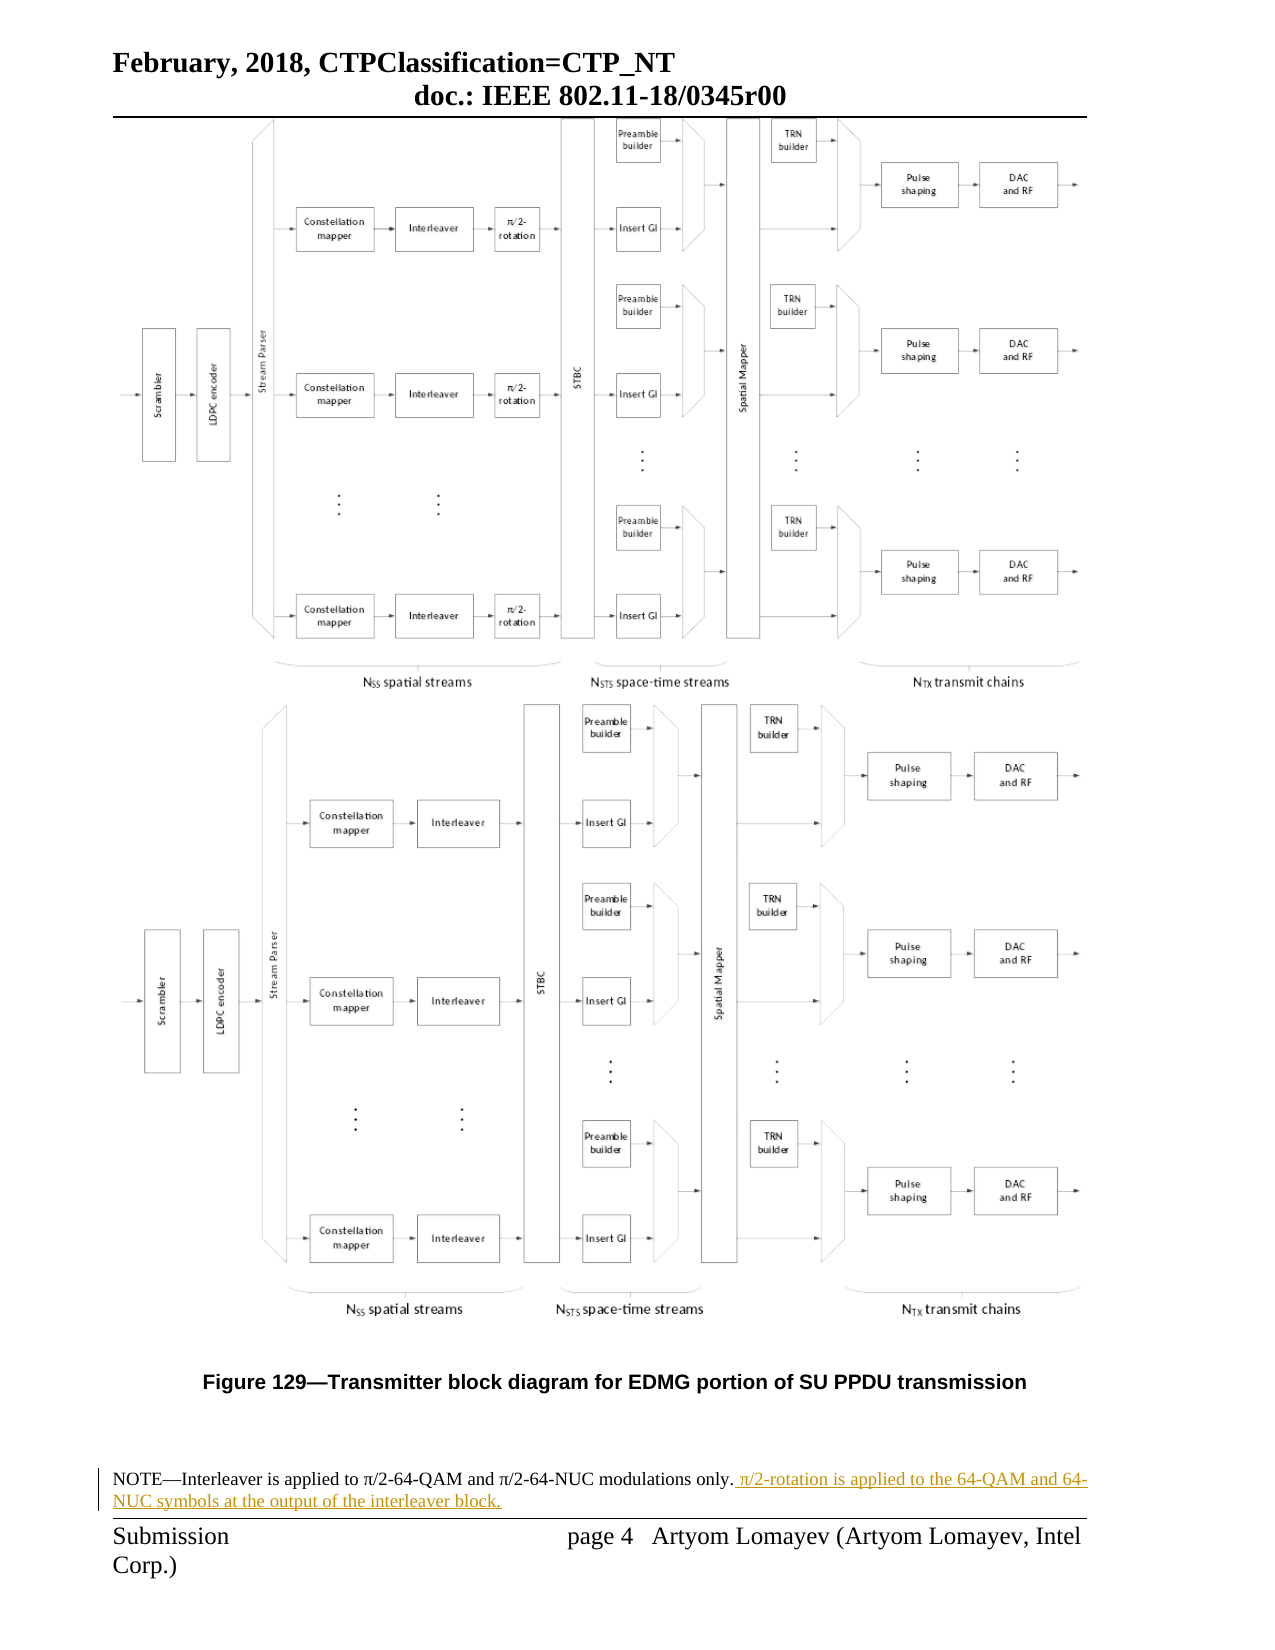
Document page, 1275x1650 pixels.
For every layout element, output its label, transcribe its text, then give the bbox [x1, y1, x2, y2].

text NOTE—Interleaver is applied to π/2-64-QAM and π/2-64-NUC modulations only. [112, 1468, 1087, 1511]
list Figure 129—Transmitter block diagram for EDMG portion of SU PPDU transmission [142, 1370, 1087, 1394]
